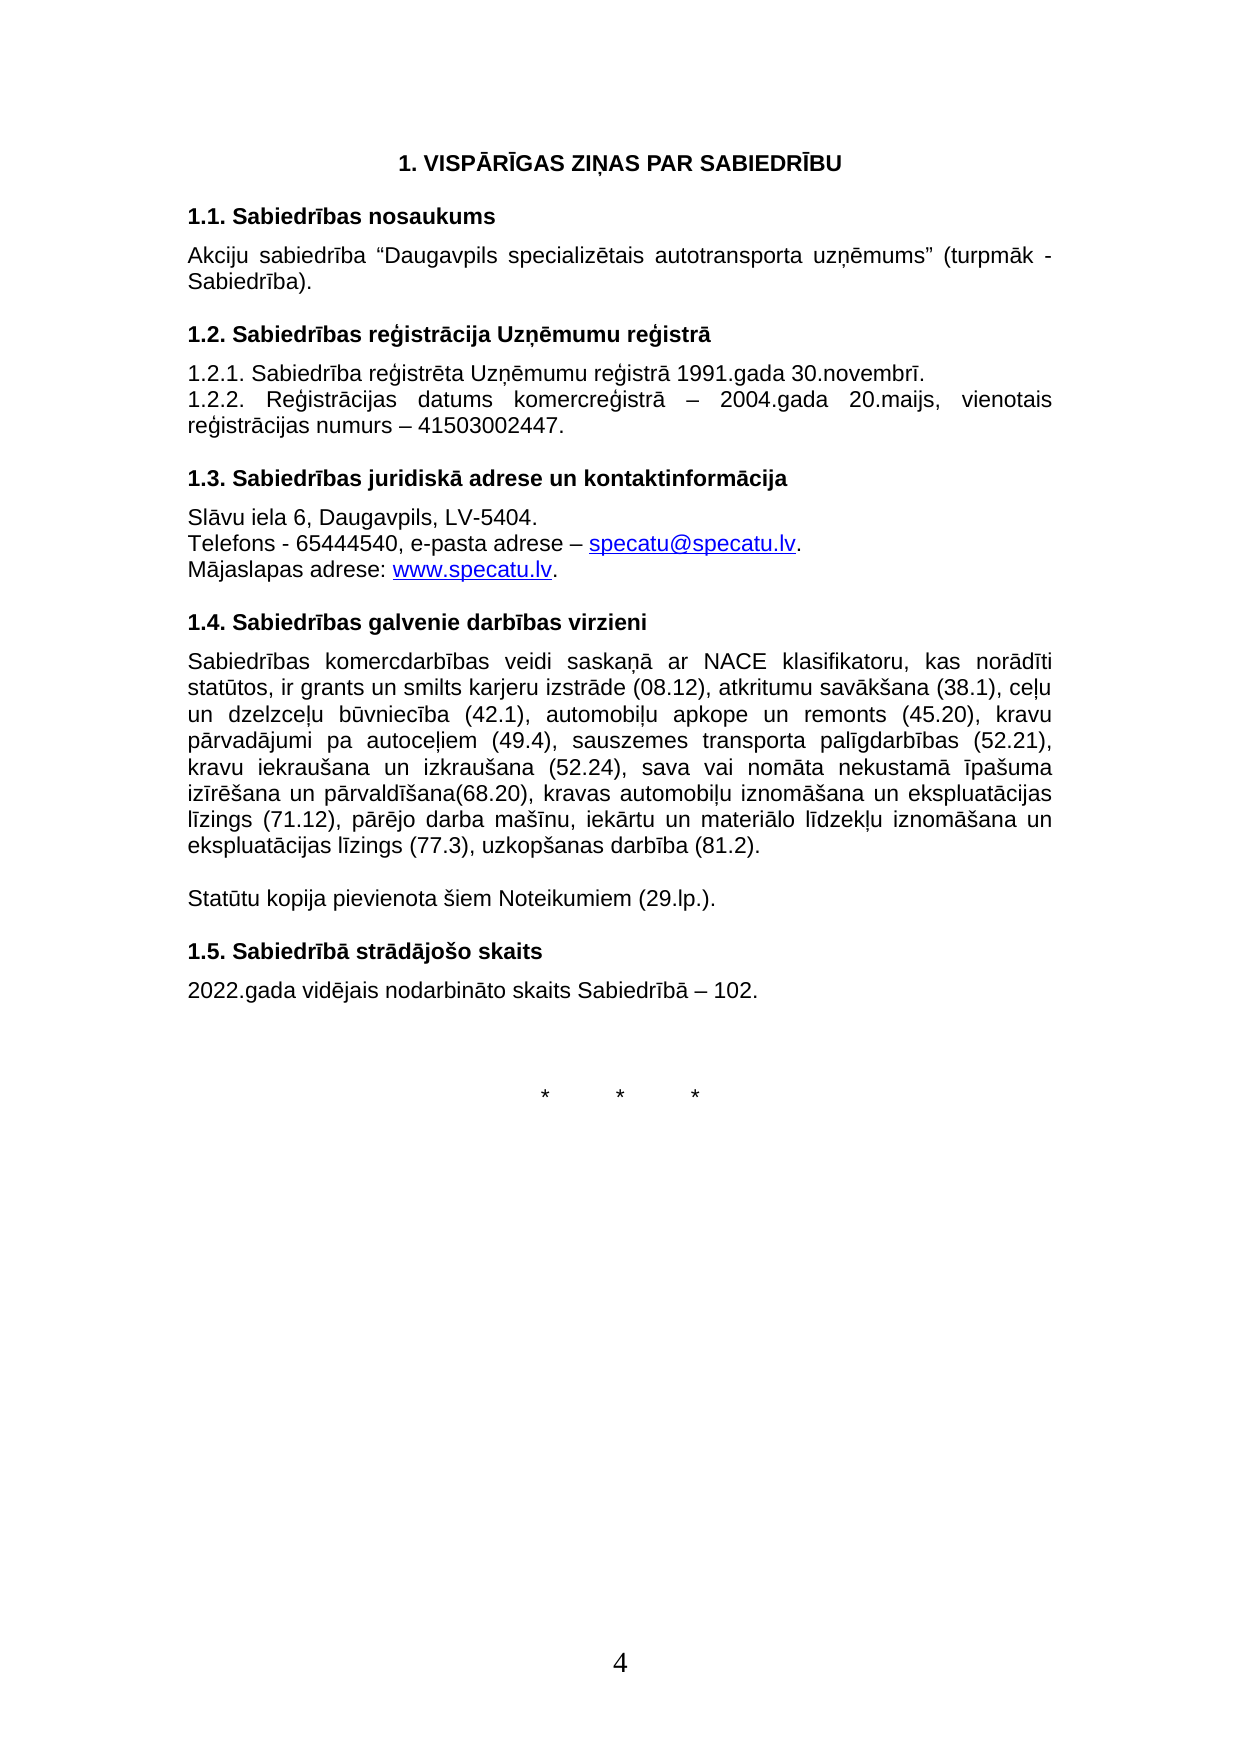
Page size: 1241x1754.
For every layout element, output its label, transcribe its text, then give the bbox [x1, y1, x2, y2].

text Telefons - 65444540, e-pasta adrese – specatu@specatu.lv. [187, 530, 1053, 556]
text Akciju sabiedrība “Daugavpils specializētais autotransporta uzņēmums” (turpmāk - Sabiedrība). [187, 242, 1053, 294]
text Sabiedrības komercdarbības veidi saskaņā ar NACE klasifikatoru, kas norādīti statūtos, ir grants un smilts karjeru izstrāde (08.12), atkritumu savākšana (38.1), ceļu un dzelzceļu būvniecība (42.1), automobiļu apkope un remonts (45.20), kravu pārvadājumi pa autoceļiem (49.4), sauszemes transporta palīgdarbības (52.21), kravu iekraušana un izkraušana (52.24), sava vai nomāta nekustamā īpašuma izīrēšana un pārvaldīšana(68.20), kravas automobiļu iznomāšana un ekspluatācijas līzings (71.12), pārējo darba mašīnu, iekārtu un materiālo līdzekļu iznomāšana un ekspluatācijas līzings (77.3), uzkopšanas darbība (81.2). [187, 648, 1053, 859]
text 1.2. Sabiedrības reģistrācija Uzņēmumu reģistrā [187, 321, 1053, 347]
text 1.5. Sabiedrībā strādājošo skaits [187, 938, 1053, 964]
text 1.4. Sabiedrības galvenie darbības virzieni [187, 609, 1053, 636]
text Mājaslapas adrese: www.specatu.lv. [187, 556, 1053, 583]
text 1.3. Sabiedrības juridiskā adrese un kontaktinformācija [187, 465, 1053, 491]
subtitle 1. VISPĀRĪGAS ZIŅAS PAR SABIEDRĪBU [187, 150, 1053, 176]
text 1.1. Sabiedrības nosaukums [187, 203, 1053, 229]
text Slāvu iela 6, Daugavpils, LV-5404. [187, 504, 1053, 530]
text 2022.gada vidējais nodarbināto skaits Sabiedrībā – 102. [187, 977, 1053, 1003]
text 1.2.2. Reģistrācijas datums komercreģistrā – 2004.gada 20.maijs, vienotais reģistrācijas numurs – 41503002447. [187, 386, 1053, 438]
text Statūtu kopija pievienota šiem Noteikumiem (29.lp.). [187, 885, 1053, 912]
text 1.2.1. Sabiedrība reģistrēta Uzņēmumu reģistrā 1991.gada 30.novembrī. [187, 359, 1053, 386]
text * * * [187, 1084, 1053, 1111]
